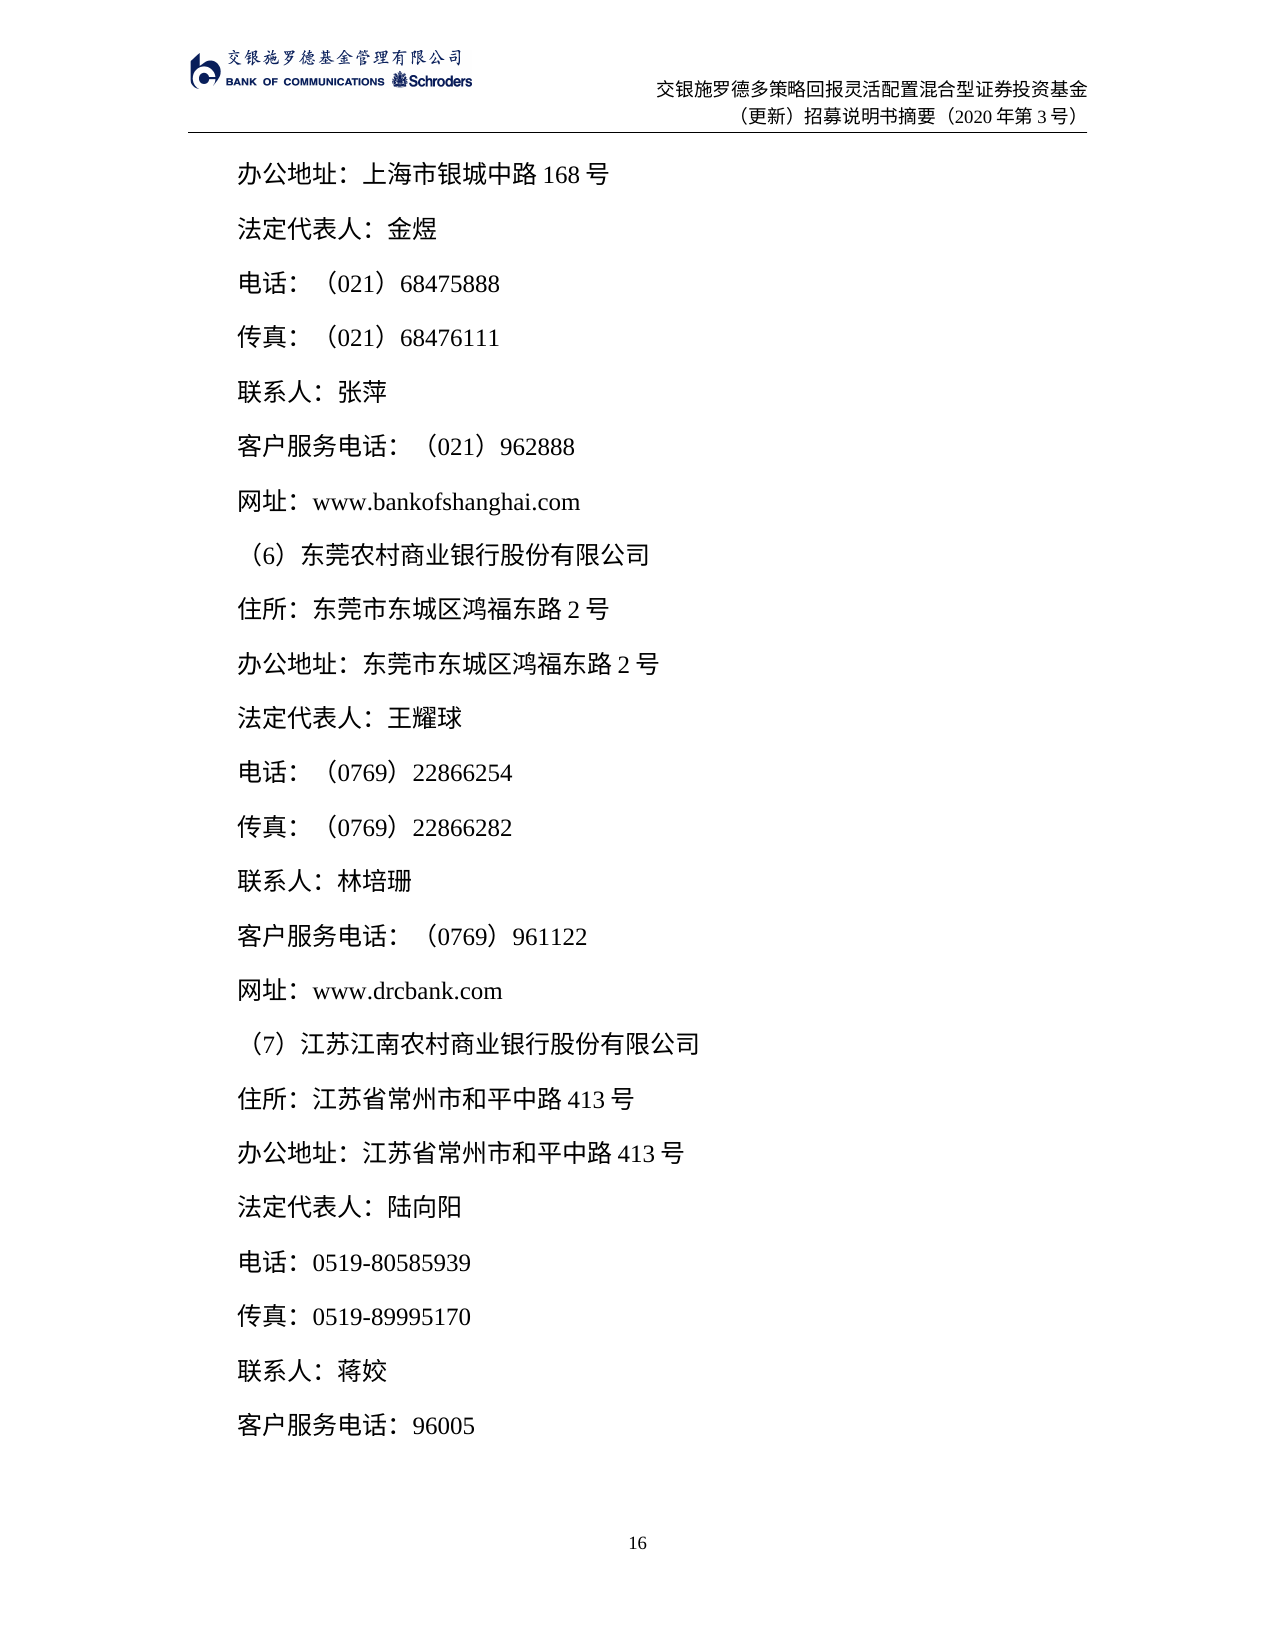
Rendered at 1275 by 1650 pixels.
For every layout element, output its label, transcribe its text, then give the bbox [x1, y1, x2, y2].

text 网址：www.drcbank.com [187, 970, 1087, 1007]
text 联系人：蒋姣 [187, 1351, 1087, 1387]
text 电话：（021）68475888 [187, 263, 1087, 300]
text 办公地址：东莞市东城区鸿福东路2号 [187, 644, 1087, 680]
text 联系人：林培珊 [187, 862, 1087, 898]
text 法定代表人：陆向阳 [187, 1188, 1087, 1224]
text 传真：（021）68476111 [187, 318, 1087, 354]
text 客户服务电话：（0769）961122 [187, 916, 1087, 952]
text 办公地址：江苏省常州市和平中路413号 [187, 1133, 1087, 1170]
text 法定代表人：王耀球 [187, 698, 1087, 735]
text 传真：0519-89995170 [187, 1297, 1087, 1333]
text 电话：0519-80585939 [187, 1242, 1087, 1278]
text 客户服务电话：（021）962888 [187, 427, 1087, 463]
text （6）东莞农村商业银行股份有限公司 [187, 535, 1087, 572]
text 客户服务电话：96005 [187, 1405, 1087, 1442]
text 电话：（0769）22866254 [187, 753, 1087, 789]
picture [190, 50, 472, 89]
text 住所：东莞市东城区鸿福东路2号 [187, 590, 1087, 626]
text 传真：（0769）22866282 [187, 807, 1087, 843]
text （7）江苏江南农村商业银行股份有限公司 [187, 1025, 1087, 1061]
text 法定代表人：金煜 [187, 209, 1087, 245]
text 联系人：张萍 [187, 372, 1087, 408]
text 住所：江苏省常州市和平中路413号 [187, 1079, 1087, 1115]
text 办公地址：上海市银城中路168号 [187, 155, 1087, 191]
text 网址：www.bankofshanghai.com [187, 481, 1087, 517]
